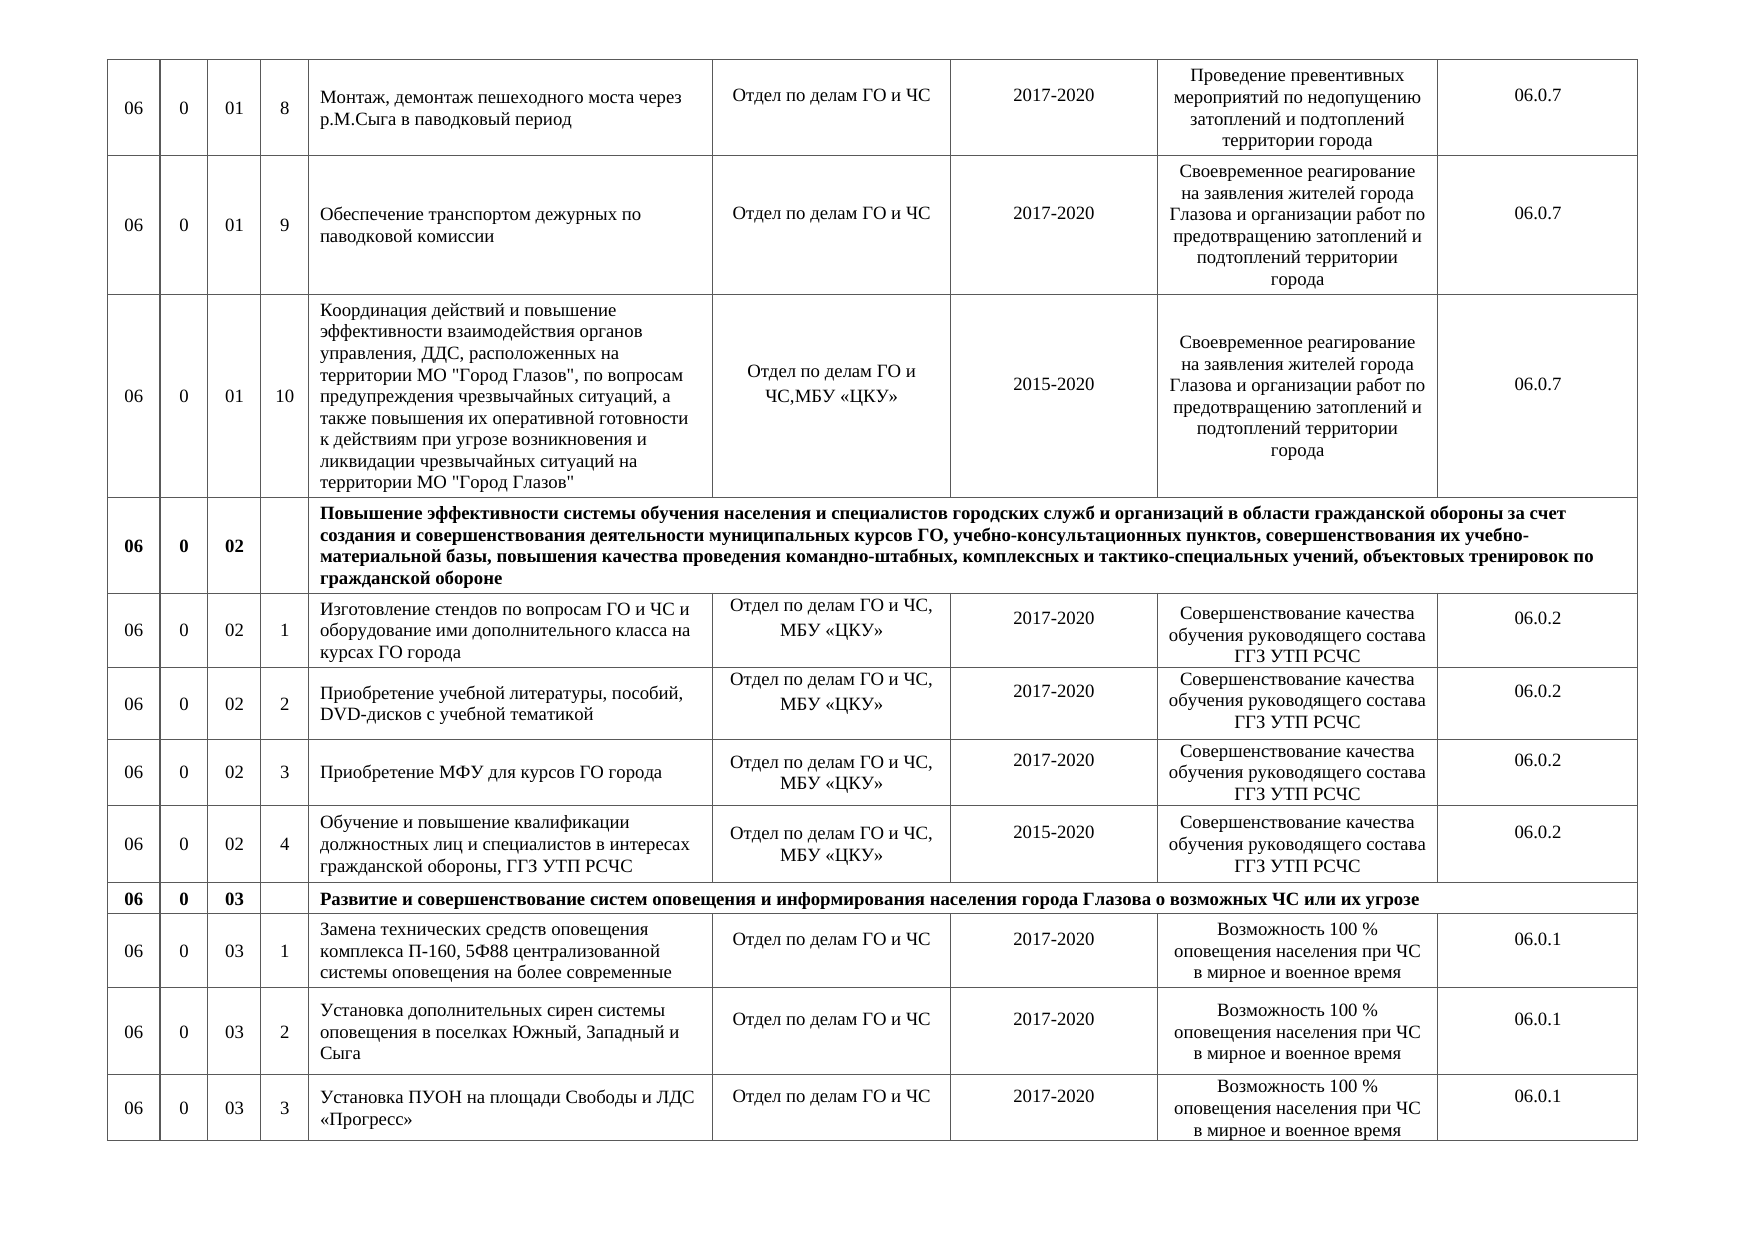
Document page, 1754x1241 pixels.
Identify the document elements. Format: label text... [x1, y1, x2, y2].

table_cell 06.0.2 [1438, 740, 1637, 804]
table_cell 3 [261, 740, 308, 804]
table_cell 2017-2020 [951, 1075, 1157, 1140]
table_cell Приобретение учебной литературы, пособий, DVD-дисков с учебной тематикой [309, 668, 712, 739]
table_cell 0 [161, 988, 207, 1074]
table_cell 06 [108, 1075, 159, 1140]
table_cell [261, 498, 308, 593]
table_cell Обеспечение транспортом дежурных по паводковой комиссии [309, 156, 712, 293]
table_cell 1 [261, 914, 308, 987]
table_cell 9 [261, 156, 308, 293]
table_cell 0 [161, 806, 207, 882]
table_cell 06 [108, 914, 159, 987]
table_cell 2017-2020 [951, 156, 1157, 293]
table_cell 0 [161, 883, 207, 913]
table_cell 02 [208, 806, 260, 882]
table_cell 03 [208, 988, 260, 1074]
table_cell Установка ПУОН на площади Свободы и ЛДС «Прогресс» [309, 1075, 712, 1140]
table_cell 01 [208, 156, 260, 293]
table_cell Монтаж, демонтаж пешеходного моста через р.М.Сыга в паводковый период [309, 60, 712, 155]
table_cell 03 [208, 883, 260, 913]
table_cell Отдел по делам ГО и ЧС [713, 914, 950, 987]
table_cell Возможность 100 % оповещения населения при ЧС в мирное и военное время [1158, 988, 1437, 1074]
table_cell Отдел по делам ГО и ЧС [713, 156, 950, 293]
table_cell 2017-2020 [951, 60, 1157, 155]
table_cell Изготовление стендов по вопросам ГО и ЧС и оборудование ими дополнительного класса на курсах ГО города [309, 594, 712, 667]
table_cell 06.0.1 [1438, 988, 1637, 1074]
table_cell 0 [161, 60, 207, 155]
table_cell 0 [161, 498, 207, 593]
table_cell Повышение эффективности системы обучения населения и специалистов городских служб и организаций в области гражданской обороны за счет создания и совершенствования деятельности муниципальных курсов ГО, учебно-консультационных пунктов, совершенствования их учебно-материальной базы, повышения качества проведения командно-штабных, комплексных и тактико-специальных учений, объектовых тренировок по гражданской обороне [309, 498, 1637, 593]
table_cell Отдел по делам ГО и ЧС [713, 988, 950, 1074]
table_cell 06 [108, 60, 159, 155]
table_cell 06 [108, 668, 159, 739]
table_cell Отдел по делам ГО и ЧС, МБУ «ЦКУ» [713, 668, 950, 739]
table_cell 06.0.7 [1438, 60, 1637, 155]
table_cell 06.0.2 [1438, 668, 1637, 739]
table_cell 06.0.1 [1438, 914, 1637, 987]
table_cell 2017-2020 [951, 914, 1157, 987]
table_cell 2017-2020 [951, 988, 1157, 1074]
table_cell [713, 1075, 950, 1140]
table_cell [1158, 1075, 1437, 1140]
table_cell Своевременное реагирование на заявления жителей города Глазова и организации работ по предотвращению затоплений и подтоплений территории города [1158, 295, 1437, 497]
table_cell 06 [108, 594, 159, 667]
table_cell 02 [208, 498, 260, 593]
table_cell 2 [261, 668, 308, 739]
table_cell 06.0.2 [1438, 594, 1637, 667]
table_cell Возможность 100 % оповещения населения при ЧС в мирное и военное время [1158, 914, 1437, 987]
table_cell Совершенствование качества обучения руководящего состава ГГЗ УТП РСЧС [1158, 668, 1437, 739]
table_cell 0 [161, 1075, 207, 1140]
table_cell Замена технических средств оповещения комплекса П-160, 5Ф88 централизованной системы оповещения на более современные [309, 914, 712, 987]
table_cell 10 [261, 295, 308, 497]
table_cell 06.0.7 [1438, 295, 1637, 497]
table_cell 06 [108, 988, 159, 1074]
table_cell 02 [208, 594, 260, 667]
table_cell 06 [108, 295, 159, 497]
table_cell 06.0.2 [1438, 806, 1637, 882]
table_cell Отдел по делам ГО и ЧС, МБУ «ЦКУ» [713, 806, 950, 882]
table_cell 2017-2020 [951, 740, 1157, 804]
table_cell [261, 883, 308, 913]
table_cell 02 [208, 668, 260, 739]
table_cell 8 [261, 60, 308, 155]
table_cell 2017-2020 [951, 594, 1157, 667]
table_cell 01 [208, 60, 260, 155]
table_cell 2017-2020 [951, 668, 1157, 739]
table_cell Координация действий и повышение эффективности взаимодействия органов управления, ДДС, расположенных на территории МО "Город Глазов", по вопросам предупреждения чрезвычайных ситуаций, а также повышения их оперативной готовности к действиям при угрозе возникновения и ликвидации чрезвычайных ситуаций на территории МО "Город Глазов" [309, 295, 712, 497]
table_cell 4 [261, 806, 308, 882]
table_cell 06.0.1 [1438, 1075, 1637, 1140]
table_cell 0 [161, 295, 207, 497]
table_cell 03 [208, 1075, 260, 1140]
table_cell Развитие и совершенствование систем оповещения и информирования населения города Глазова о возможных ЧС или их угрозе [309, 883, 1637, 913]
table_cell 06 [108, 156, 159, 293]
table_cell Совершенствование качества обучения руководящего состава ГГЗ УТП РСЧС [1158, 594, 1437, 667]
table_cell Приобретение МФУ для курсов ГО города [309, 740, 712, 804]
table_cell 0 [161, 668, 207, 739]
table_cell 0 [161, 594, 207, 667]
table_cell 06 [108, 498, 159, 593]
table_cell 0 [161, 914, 207, 987]
table_cell 06 [108, 806, 159, 882]
table_cell 02 [208, 740, 260, 804]
table_cell 2015-2020 [951, 295, 1157, 497]
table_cell 06.0.7 [1438, 156, 1637, 293]
table_cell Совершенствование качества обучения руководящего состава ГГЗ УТП РСЧС [1158, 740, 1437, 804]
table_cell 06 [108, 740, 159, 804]
table_cell 01 [208, 295, 260, 497]
table_cell 03 [208, 914, 260, 987]
table_cell 0 [161, 740, 207, 804]
table_cell Обучение и повышение квалификации должностных лиц и специалистов в интересах гражданской обороны, ГГЗ УТП РСЧС [309, 806, 712, 882]
table_cell Отдел по делам ГО и ЧС, МБУ «ЦКУ» [713, 740, 950, 804]
table_cell 06 [108, 883, 159, 913]
table_cell Отдел по делам ГО и ЧС, МБУ «ЦКУ» [713, 594, 950, 667]
table_cell 2 [261, 988, 308, 1074]
table_cell 2015-2020 [951, 806, 1157, 882]
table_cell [713, 60, 950, 155]
table_cell Отдел по делам ГО и ЧС,МБУ «ЦКУ» [713, 295, 950, 497]
table_cell 1 [261, 594, 308, 667]
table_cell Своевременное реагирование на заявления жителей города Глазова и организации работ по предотвращению затоплений и подтоплений территории города [1158, 156, 1437, 293]
table_cell 0 [161, 156, 207, 293]
table_cell Установка дополнительных сирен системы оповещения в поселках Южный, Западный и Сыга [309, 988, 712, 1074]
table_cell 3 [261, 1075, 308, 1140]
table_cell Совершенствование качества обучения руководящего состава ГГЗ УТП РСЧС [1158, 806, 1437, 882]
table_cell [1158, 60, 1437, 155]
